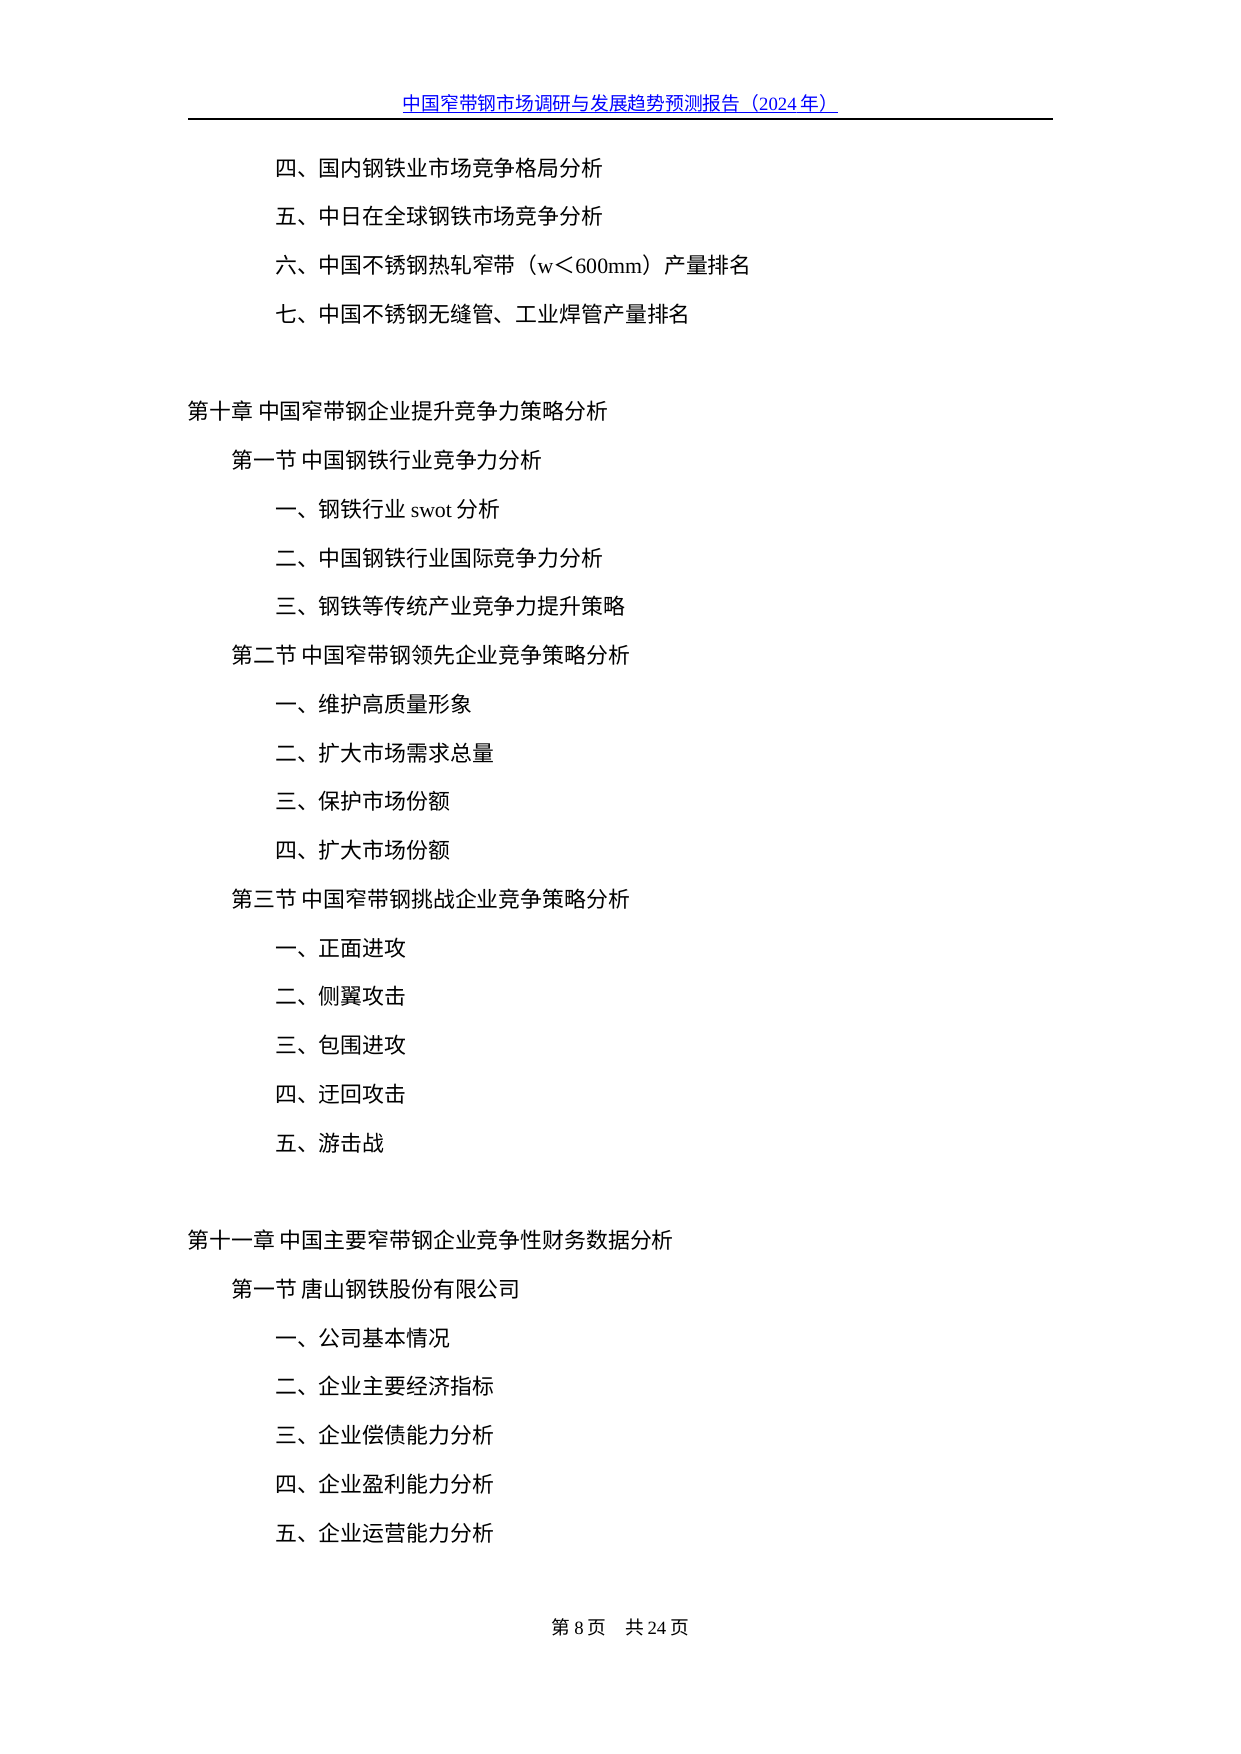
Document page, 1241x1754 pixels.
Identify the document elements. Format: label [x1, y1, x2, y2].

text [187, 150, 1053, 1548]
